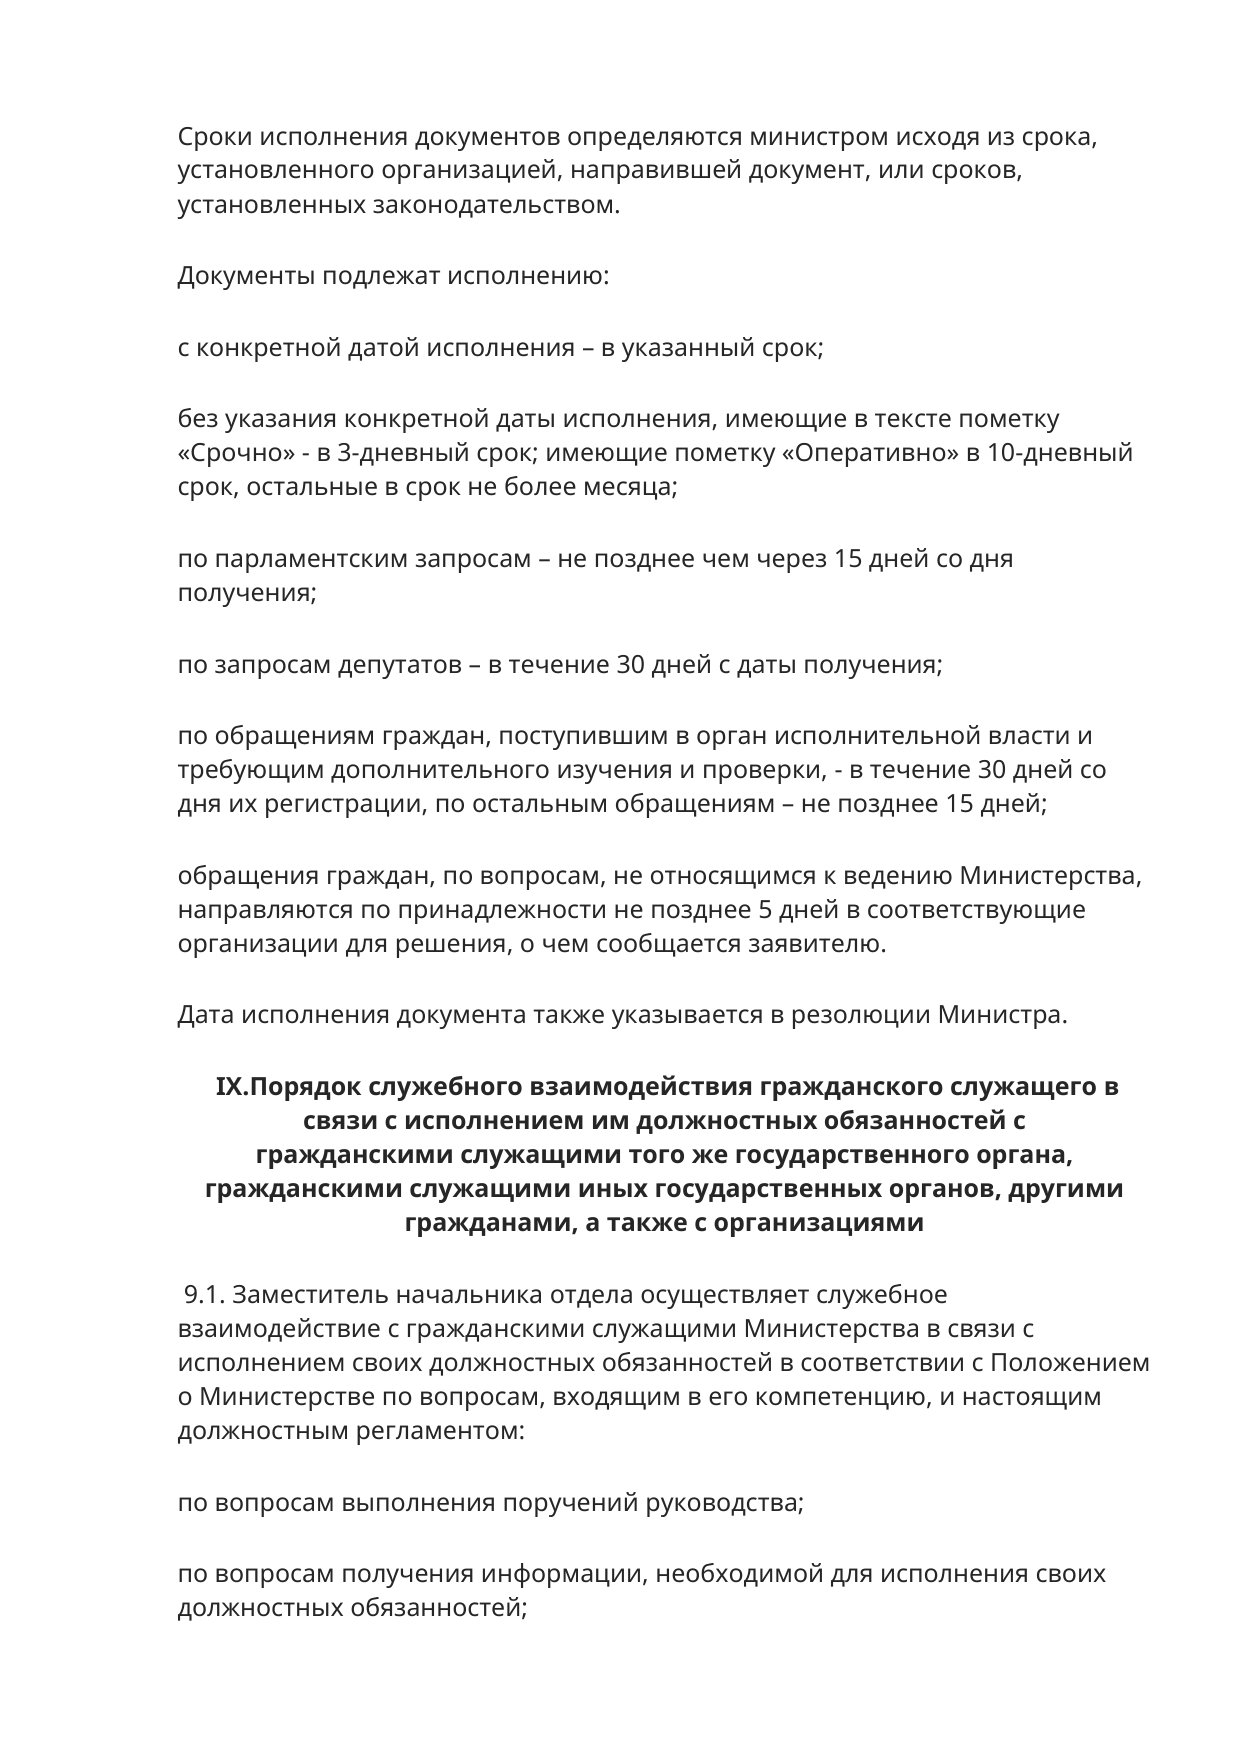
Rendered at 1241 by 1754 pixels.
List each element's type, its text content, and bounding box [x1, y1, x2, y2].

text по обращениям граждан, поступившим в орган исполнительной власти и требующим дополнительного изучения и проверки, - в течение 30 дней со дня их регистрации, по остальным обращениям – не позднее 15 дней; [177, 718, 1152, 820]
text по парламентским запросам – не позднее чем через 15 дней со дня получения; [177, 541, 1152, 609]
text по вопросам получения информации, необходимой для исполнения своих должностных обязанностей; [177, 1556, 1152, 1624]
text без указания конкретной даты исполнения, имеющие в тексте пометку «Срочно» - в 3-дневный срок; имеющие пометку «Оперативно» в 10-дневный срок, остальные в срок не более месяца; [177, 401, 1152, 503]
text с конкретной датой исполнения – в указанный срок; [177, 329, 1152, 363]
text IX.Порядок служебного взаимодействия гражданского служащего в связи с исполнением им должностных обязанностей с гражданскими служащими того же государственного органа, гражданскими служащими иных государственных органов, другими гражданами, а также с организациями [177, 1069, 1152, 1239]
text по вопросам выполнения поручений руководства; [177, 1484, 1152, 1518]
text Сроки исполнения документов определяются министром исходя из срока, установленного организацией, направившей документ, или сроков, установленных законодательством. [177, 118, 1152, 220]
text Документы подлежат исполнению: [177, 258, 1152, 292]
text 9.1. Заместитель начальника отдела осуществляет служебное взаимодействие с гражданскими служащими Министерства в связи с исполнением своих должностных обязанностей в соответствии с Положением о Министерстве по вопросам, входящим в его компетенцию, и настоящим должностным регламентом: [177, 1277, 1152, 1447]
text обращения граждан, по вопросам, не относящимся к ведению Министерства, направляются по принадлежности не позднее 5 дней в соответствующие организации для решения, о чем сообщается заявителю. [177, 857, 1152, 960]
text по запросам депутатов – в течение 30 дней с даты получения; [177, 646, 1152, 680]
text Дата исполнения документа также указывается в резолюции Министра. [177, 997, 1152, 1031]
